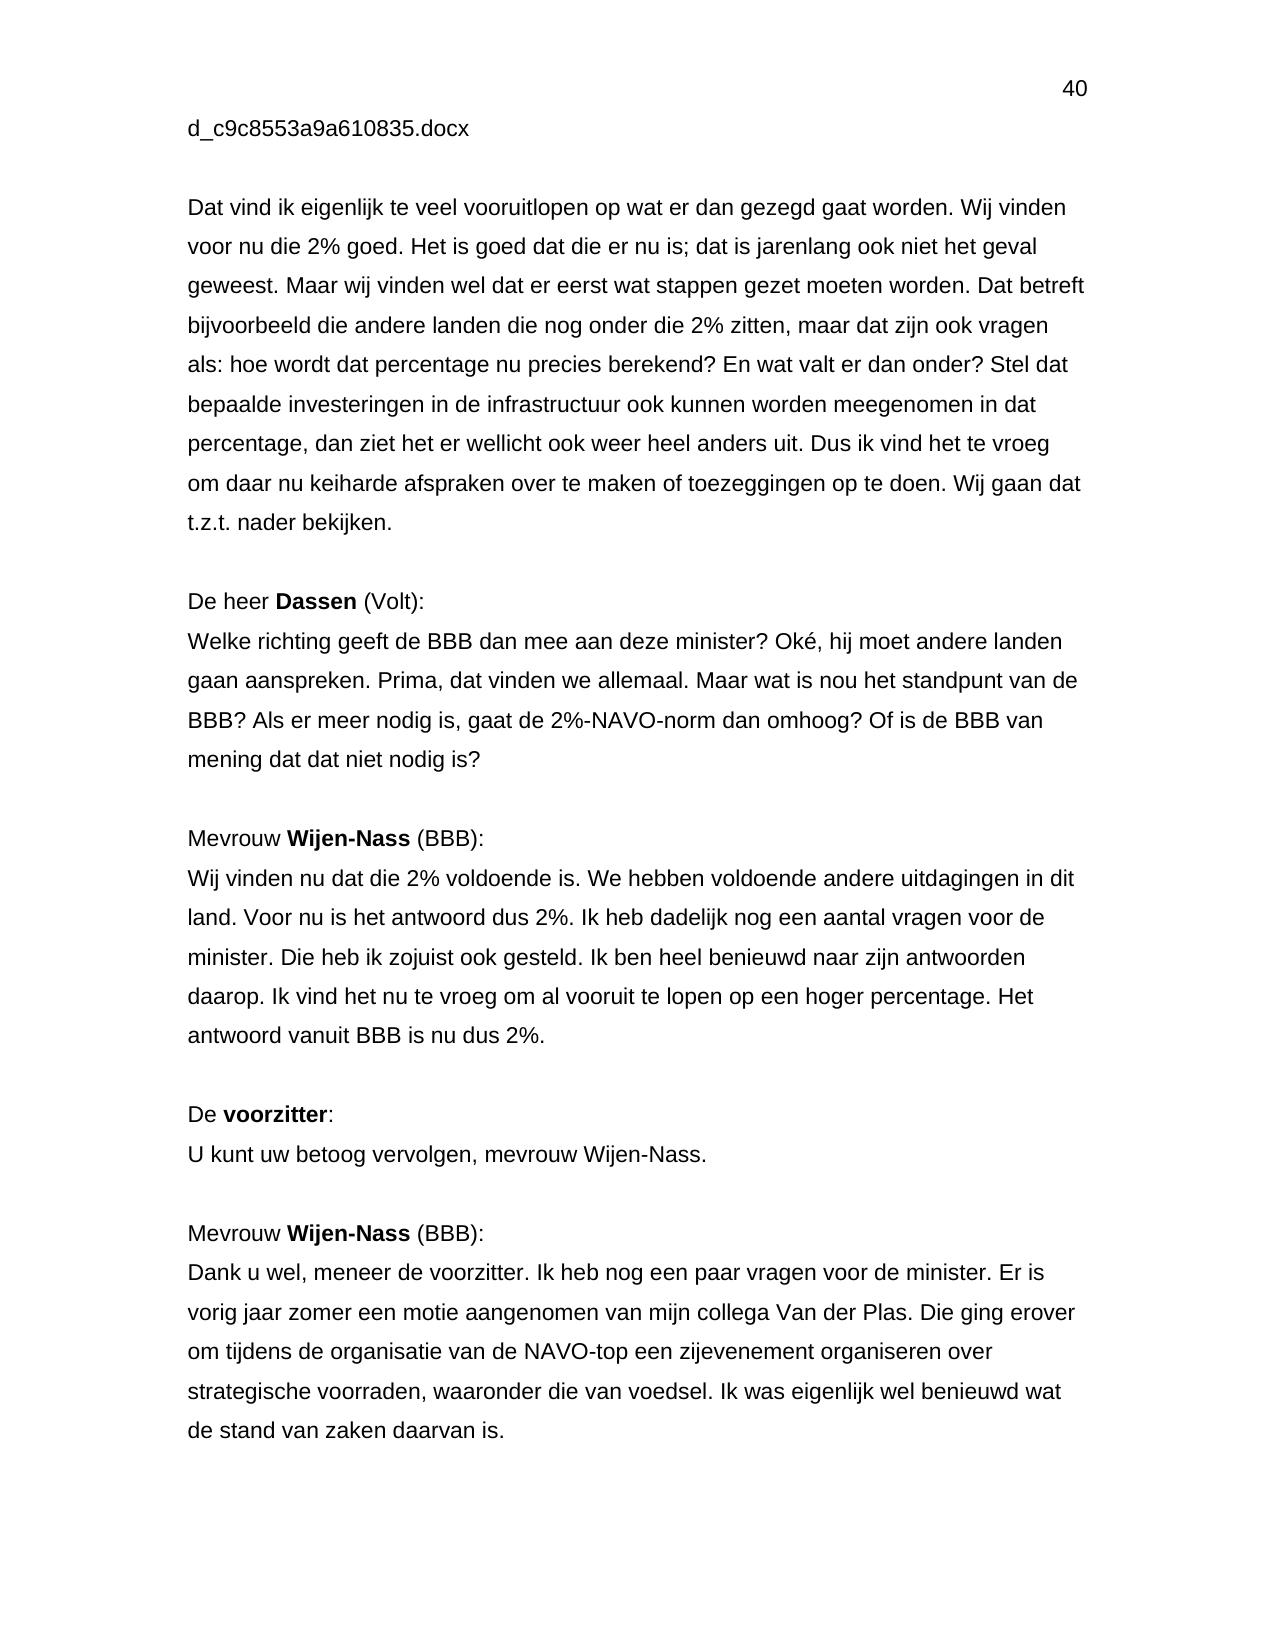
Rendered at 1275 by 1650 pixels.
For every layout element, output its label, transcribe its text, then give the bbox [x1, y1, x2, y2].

text Dat vind ik eigenlijk te veel vooruitlopen op wat er dan gezegd gaat worden. Wij vinden voor nu die 2% goed. Het is goed dat die er nu is; dat is jarenlang ook niet het geval geweest. Maar wij vinden wel dat er eerst wat stappen gezet moeten worden. Dat betreft bijvoorbeeld die andere landen die nog onder die 2% zitten, maar dat zijn ook vragen als: hoe wordt dat percentage nu precies berekend? En wat valt er dan onder? Stel dat bepaalde investeringen in de infrastructuur ook kunnen worden meegenomen in dat percentage, dan ziet het er wellicht ook weer heel anders uit. Dus ik vind het te vroeg om daar nu keiharde afspraken over te maken of toezeggingen op te doen. Wij gaan dat t.z.t. nader bekijken. [187, 193, 1087, 536]
text Mevrouw Wijen-Nass (BBB): [187, 825, 1087, 851]
text Dank u wel, meneer de voorzitter. Ik heb nog een paar vragen voor de minister. Er is vorig jaar zomer een motie aangenomen van mijn collega Van der Plas. Die ging erover om tijdens de organisatie van de NAVO-top een zijevenement organiseren over strategische voorraden, waaronder die van voedsel. Ik was eigenlijk wel benieuwd wat de stand van zaken daarvan is. [187, 1259, 1087, 1444]
text Mevrouw Wijen-Nass (BBB): [187, 1220, 1087, 1246]
text Welke richting geeft de BBB dan mee aan deze minister? Oké, hij moet andere landen gaan aanspreken. Prima, dat vinden we allemaal. Maar wat is nou het standpunt van de BBB? Als er meer nodig is, gaat de 2%-NAVO-norm dan omhoog? Of is de BBB van mening dat dat niet nodig is? [187, 628, 1087, 772]
text U kunt uw betoog vervolgen, mevrouw Wijen-Nass. [187, 1141, 1087, 1167]
text Wij vinden nu dat die 2% voldoende is. We hebben voldoende andere uitdagingen in dit land. Voor nu is het antwoord dus 2%. Ik heb dadelijk nog een aantal vragen voor de minister. Die heb ik zojuist ook gesteld. Ik ben heel benieuwd naar zijn antwoorden daarop. Ik vind het nu te vroeg om al vooruit te lopen op een hoger percentage. Het antwoord vanuit BBB is nu dus 2%. [187, 864, 1087, 1049]
text De heer Dassen (Volt): [187, 588, 1087, 614]
text De voorzitter: [187, 1101, 1087, 1128]
